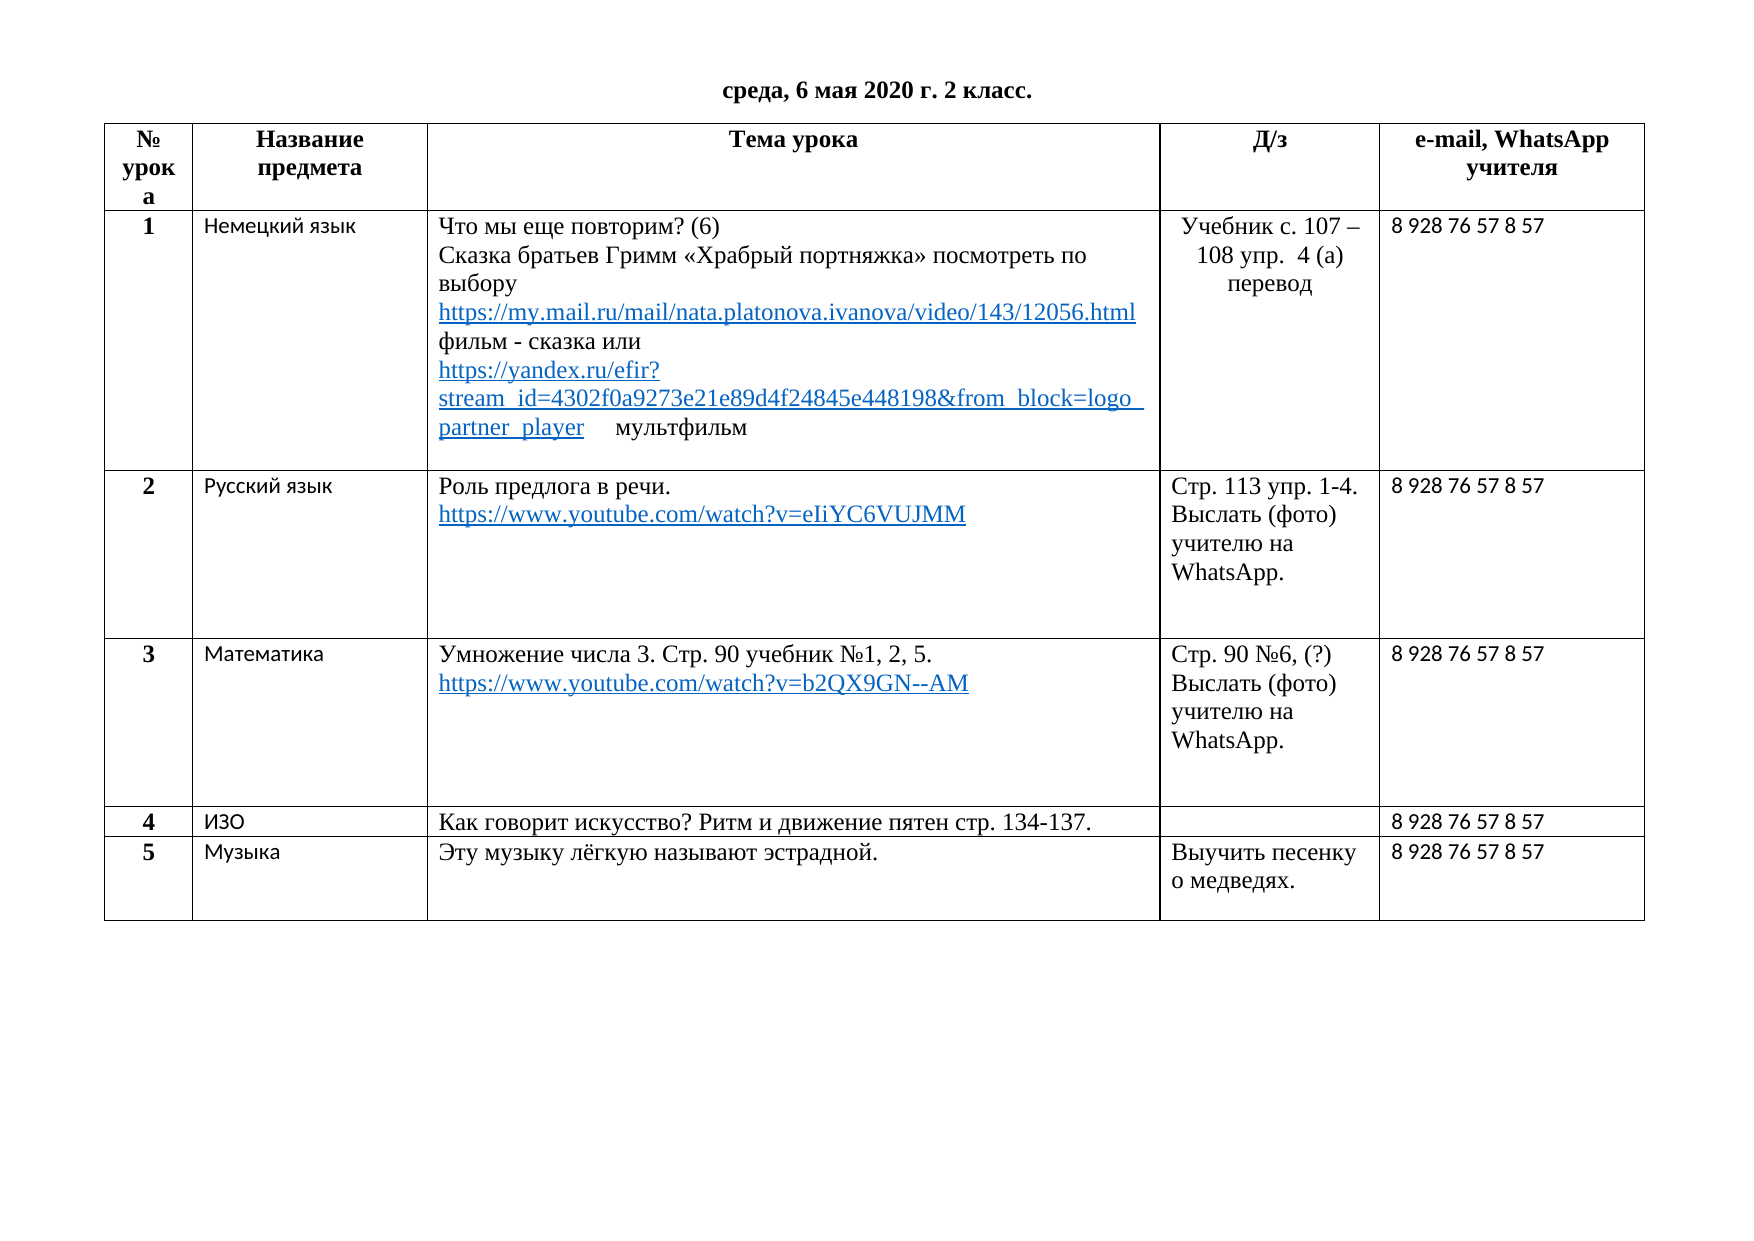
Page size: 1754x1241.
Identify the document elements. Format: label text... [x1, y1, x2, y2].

table_cell Эту музыку лёгкую называют эстрадной. [428, 837, 1159, 920]
table_header Тема урока [428, 124, 1159, 210]
table_cell Стр. 113 упр. 1-4. Выслать (фото) учителю на WhatsApp. [1161, 471, 1379, 638]
table_cell Учебник с. 107 – 108 упр. 4 (а) перевод [1161, 211, 1379, 470]
table_cell 1 [105, 211, 192, 470]
table_cell Стр. 90 №6, (?) Выслать (фото) учителю на WhatsApp. [1161, 639, 1379, 806]
table_cell 3 [105, 639, 192, 806]
table_cell Роль предлога в речи. https://www.youtube.com/watch?v=eIiYC6VUJMM [428, 471, 1159, 638]
table_header Название предмета [193, 124, 427, 210]
table_header Д/з [1161, 124, 1379, 210]
text класс. [75, 75, 1679, 104]
table_cell 5 [105, 837, 192, 920]
table_cell Что мы еще повторим? (6) Сказка братьев Гримм «Храбрый портняжка» посмотреть по выбору https://my.mail.ru/mail/nata.platonova.ivanova/video/143/12056.html фильм - сказка или https://yandex.ru/efir?stream_id=4302f0a9273e21e89d4f24845e448198&from_block=logo_partner_player мультфильм [428, 211, 1159, 470]
table_cell 2 [105, 471, 192, 638]
table_cell [1161, 807, 1379, 836]
table_cell Умножение числа 3. Стр. 90 учебник №1, 2, 5. https://www.youtube.com/watch?v=b2QX9GN--AM [428, 639, 1159, 806]
table_header e-mail, WhatsApp учителя [1380, 124, 1644, 210]
table_header № урока [105, 124, 192, 210]
table_cell Как говорит искусство? Ритм и движение пятен стр. 134-137. [428, 807, 1159, 836]
table_cell 4 [105, 807, 192, 836]
table_cell Выучить песенку о медведях. [1161, 837, 1379, 920]
